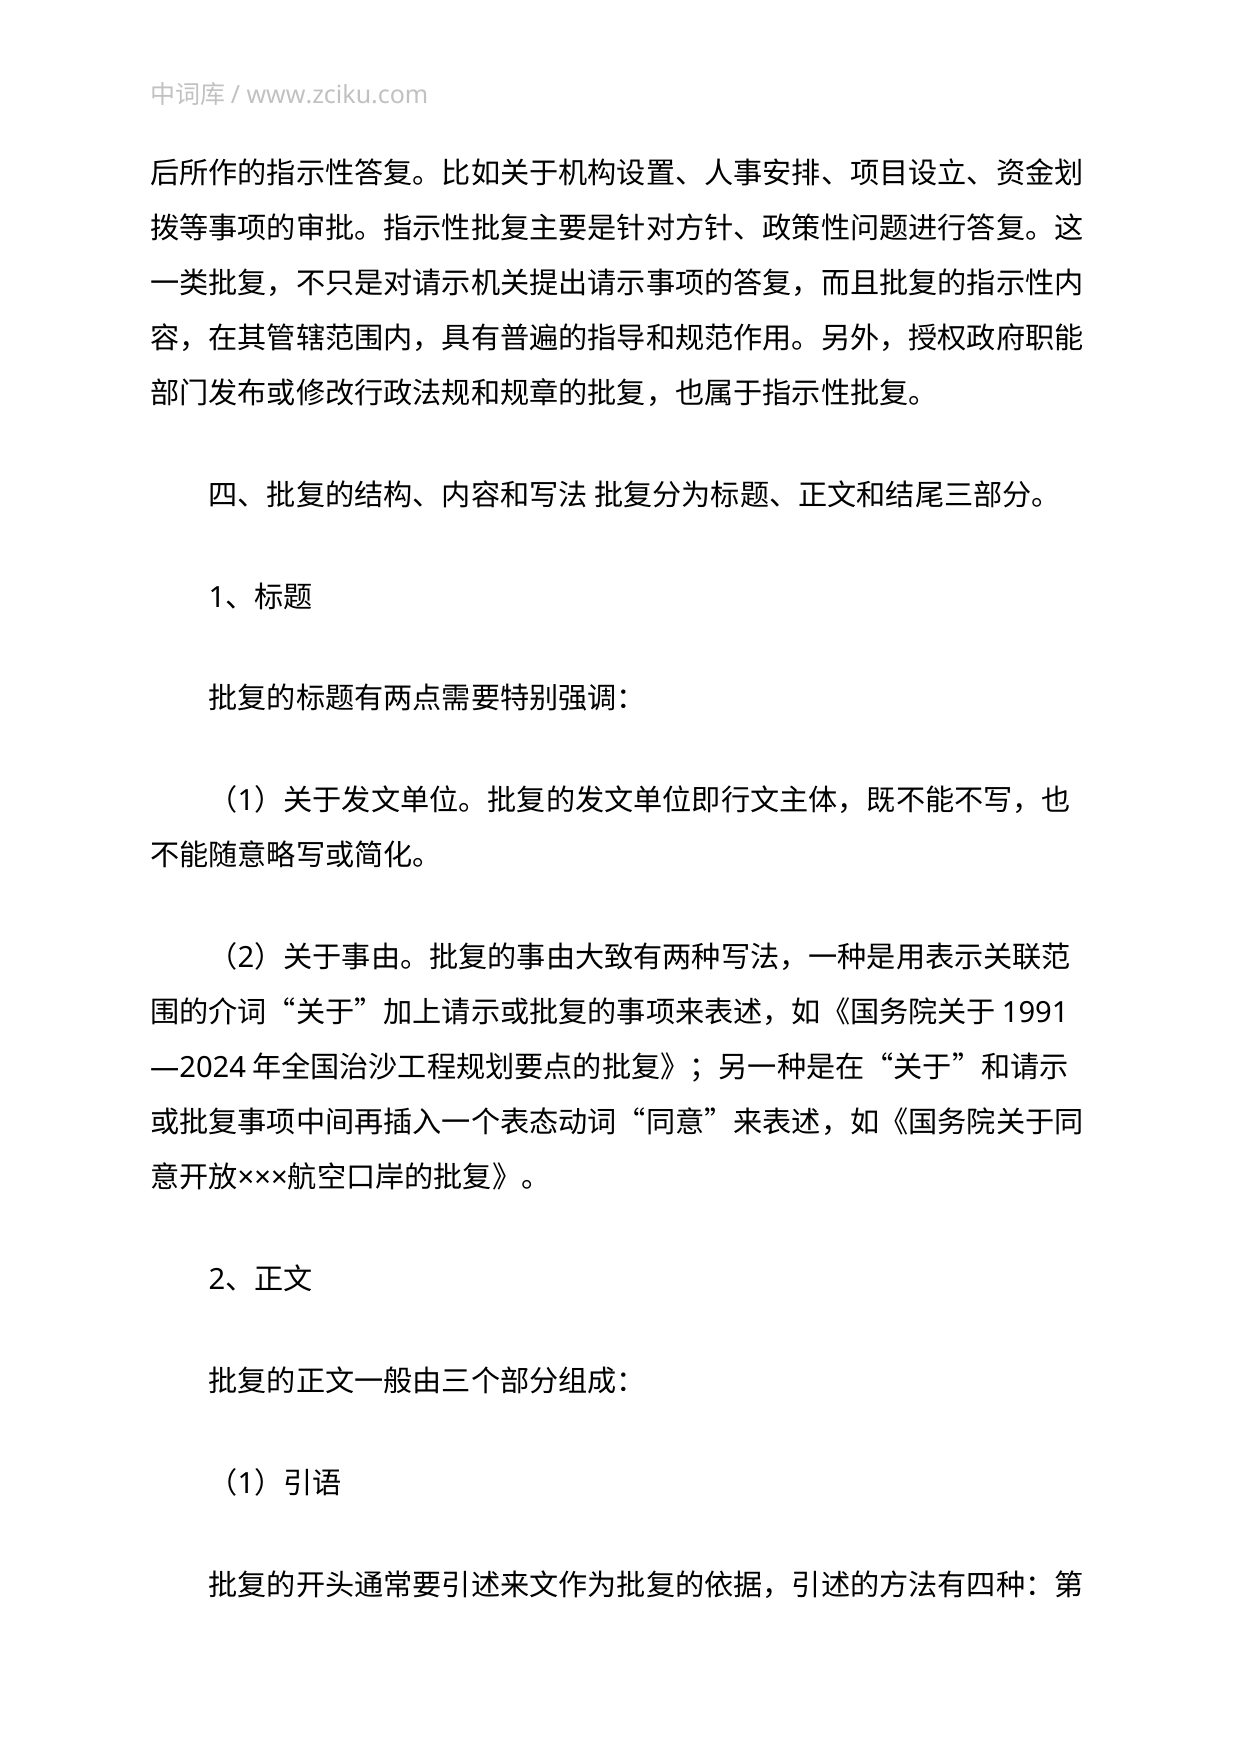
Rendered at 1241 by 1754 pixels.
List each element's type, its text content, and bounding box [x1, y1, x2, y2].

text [150, 150, 1090, 412]
text 2、正文 [150, 1256, 1090, 1298]
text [150, 1561, 1090, 1603]
text （1）引语 [150, 1459, 1090, 1502]
text 批复的正文一般由三个部分组成： [150, 1357, 1090, 1400]
text 批复的标题有两点需要特别强调： [150, 675, 1090, 717]
text 四、批复的结构、内容和写法 批复分为标题、正文和结尾三部分。 [150, 471, 1090, 514]
text （2）关于事由。批复的事由大致有两种写法，一种是用表示关联范围的介词“关于”加上请示或批复的事项来表述，如《国务院关于1991—2024年全国治沙工程规划要点的批复》；另一种是在“关于”和请示或批复事项中间再插入一个表态动词“同意”来表述，如《国务院关于同意开放×××航空口岸的批复》。 [150, 934, 1090, 1196]
text （1）关于发文单位。批复的发文单位即行文主体，既不能不写，也不能随意略写或简化。 [150, 777, 1090, 874]
text 1、标题 [150, 573, 1090, 616]
